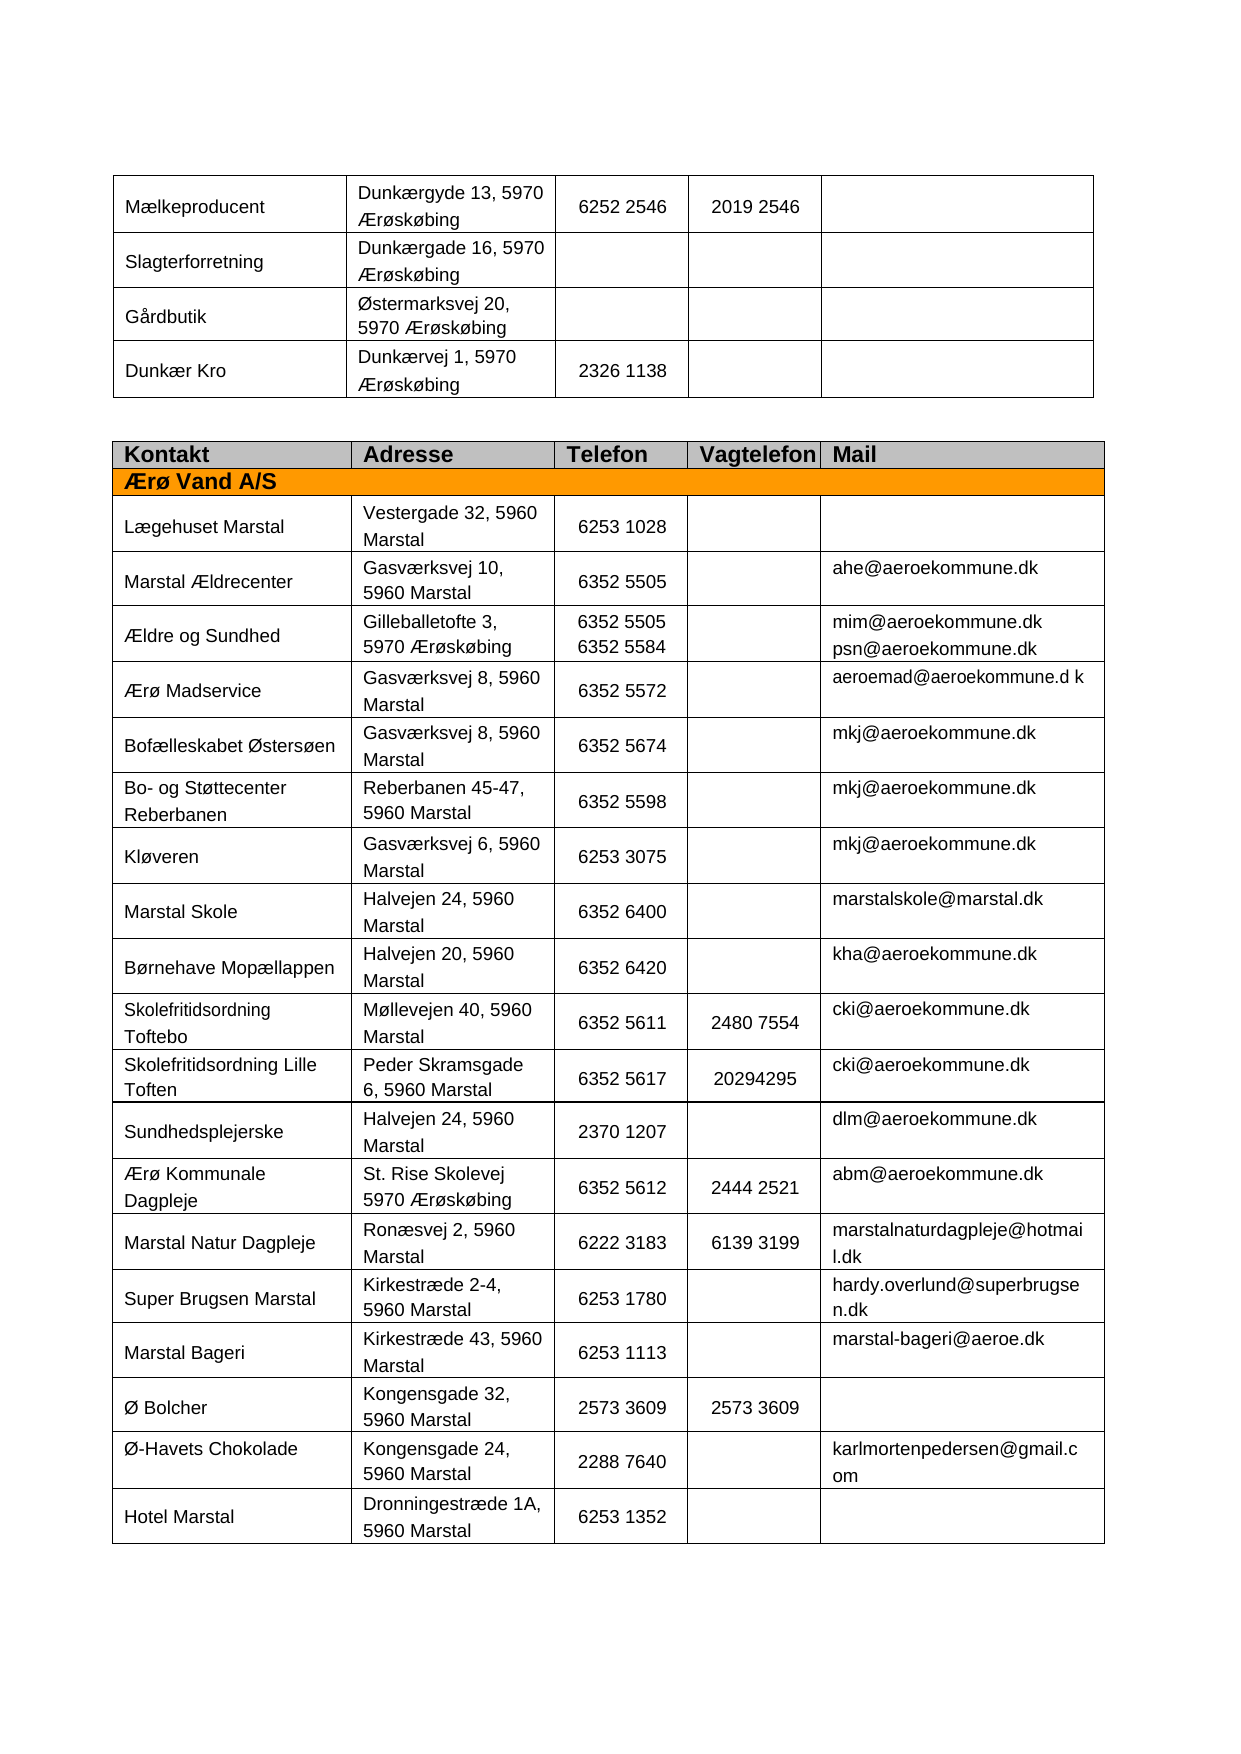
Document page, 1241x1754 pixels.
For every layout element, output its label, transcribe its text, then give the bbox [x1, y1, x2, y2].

table_cell 2573 3609 [688, 1378, 820, 1431]
table_cell Kongensgade 24, 5960 Marstal [352, 1432, 554, 1487]
table_cell Ærø Vand A/S [113, 469, 1104, 495]
table_cell marstal-bageri@aeroe.dk [821, 1323, 1104, 1377]
table_cell 6352 5505 [555, 552, 687, 605]
table_cell [688, 1323, 820, 1377]
table_cell Ældre og Sundhed [113, 606, 351, 661]
table_cell 6352 6400 [555, 884, 687, 938]
table_cell Skolefritidsordning Lille Toften [113, 1050, 351, 1101]
table_cell Ø-Havets Chokolade [113, 1432, 351, 1487]
table_cell 6253 3075 [555, 828, 687, 883]
table_cell ahe@aeroekommune.dk [821, 552, 1104, 605]
table_cell Gasværksvej 6, 5960 Marstal [352, 828, 554, 883]
table_cell aeroemad@aeroekommune.d k [821, 662, 1104, 717]
table_cell 2370 1207 [555, 1103, 687, 1158]
table_header 6252 2546 [556, 176, 688, 232]
table_cell Børnehave Mopællappen [113, 939, 351, 993]
table_cell Gilleballetofte 3, 5970 Ærøskøbing [352, 606, 554, 661]
table_cell [688, 1489, 820, 1543]
table_cell Marstal Bageri [113, 1323, 351, 1377]
table_cell mkj@aeroekommune.dk [821, 828, 1104, 883]
table_cell [689, 233, 821, 287]
table_cell [688, 606, 820, 661]
table_header Dunkærgyde 13, 5970 Ærøskøbing [347, 176, 555, 232]
table_header 2019 2546 [689, 176, 821, 232]
table_cell Halvejen 20, 5960 Marstal [352, 939, 554, 993]
table_cell [688, 884, 820, 938]
table_cell 6253 1352 [555, 1489, 687, 1543]
table_cell Østermarksvej 20, 5970 Ærøskøbing [347, 288, 555, 340]
table_cell [688, 939, 820, 993]
table_cell Kongensgade 32, 5960 Marstal [352, 1378, 554, 1431]
table_cell Ærø Kommunale Dagpleje [113, 1159, 351, 1213]
table_header Vagtelefon [688, 442, 820, 468]
table_cell 6253 1113 [555, 1323, 687, 1377]
table_cell Halvejen 24, 5960 Marstal [352, 1103, 554, 1158]
table_cell [688, 496, 820, 551]
table_cell 6352 5572 [555, 662, 687, 717]
table_cell 6352 5612 [555, 1159, 687, 1213]
table_cell Kirkestræde 43, 5960 Marstal [352, 1323, 554, 1377]
table_cell Marstal Ældrecenter [113, 552, 351, 605]
table_cell Skolefritidsordning Toftebo [113, 994, 351, 1049]
table_cell [688, 662, 820, 717]
table_cell Reberbanen 45-47, 5960 Marstal [352, 773, 554, 827]
table_cell mkj@aeroekommune.dk [821, 773, 1104, 827]
table_cell [689, 288, 821, 340]
table_cell 2480 7554 [688, 994, 820, 1049]
table_cell Dunkær Kro [114, 341, 346, 397]
table_cell Marstal Skole [113, 884, 351, 938]
table_cell 6139 3199 [688, 1214, 820, 1269]
table_cell Lægehuset Marstal [113, 496, 351, 551]
table_cell cki@aeroekommune.dk [821, 994, 1104, 1049]
table_cell 6352 5598 [555, 773, 687, 827]
table_cell Dronningestræde 1A, 5960 Marstal [352, 1489, 554, 1543]
table_cell Møllevejen 40, 5960 Marstal [352, 994, 554, 1049]
table_cell Ø Bolcher [113, 1378, 351, 1431]
table_cell Sundhedsplejerske [113, 1103, 351, 1158]
table_cell 2288 7640 [555, 1432, 687, 1487]
table_cell karlmortenpedersen@gmail.c om [821, 1432, 1104, 1487]
table_cell Gårdbutik [114, 288, 346, 340]
table_cell [688, 773, 820, 827]
table_cell Bo- og Støttecenter Reberbanen [113, 773, 351, 827]
table_cell Kirkestræde 2-4, 5960 Marstal [352, 1270, 554, 1322]
table_cell 6253 1780 [555, 1270, 687, 1322]
table_cell Gasværksvej 10, 5960 Marstal [352, 552, 554, 605]
table_cell Kløveren [113, 828, 351, 883]
table_cell kha@aeroekommune.dk [821, 939, 1104, 993]
table_header Mail [821, 442, 1104, 468]
table_cell 6352 6420 [555, 939, 687, 993]
table_cell Hotel Marstal [113, 1489, 351, 1543]
table_cell [689, 341, 821, 397]
table_cell abm@aeroekommune.dk [821, 1159, 1104, 1213]
table_cell hardy.overlund@superbrugse n.dk [821, 1270, 1104, 1322]
table_cell [821, 1489, 1104, 1543]
table_cell [688, 1270, 820, 1322]
table_cell 6352 5505 6352 5584 [555, 606, 687, 661]
table_cell 2573 3609 [555, 1378, 687, 1431]
table_header Adresse [352, 442, 554, 468]
table_cell Ærø Madservice [113, 662, 351, 717]
table_cell Super Brugsen Marstal [113, 1270, 351, 1322]
table_cell dlm@aeroekommune.dk [821, 1103, 1104, 1158]
table_cell Vestergade 32, 5960 Marstal [352, 496, 554, 551]
table_cell Gasværksvej 8, 5960 Marstal [352, 718, 554, 772]
table_cell [822, 288, 1093, 340]
table_cell [821, 496, 1104, 551]
table_cell Marstal Natur Dagpleje [113, 1214, 351, 1269]
table_header [822, 176, 1093, 232]
table_cell [821, 1378, 1104, 1431]
table_cell mkj@aeroekommune.dk [821, 718, 1104, 772]
table_cell St. Rise Skolevej 5970 Ærøskøbing [352, 1159, 554, 1213]
table_cell 6253 1028 [555, 496, 687, 551]
table_cell 2444 2521 [688, 1159, 820, 1213]
table_cell 6352 5617 [555, 1050, 687, 1101]
table_cell Peder Skramsgade 6, 5960 Marstal [352, 1050, 554, 1101]
table_cell [688, 1103, 820, 1158]
table_cell 20294295 [688, 1050, 820, 1101]
table_cell marstalnaturdagpleje@hotmai l.dk [821, 1214, 1104, 1269]
table_cell 6352 5674 [555, 718, 687, 772]
table_cell [822, 233, 1093, 287]
table_cell [688, 1432, 820, 1487]
table_cell marstalskole@marstal.dk [821, 884, 1104, 938]
table_cell Dunkærgade 16, 5970 Ærøskøbing [347, 233, 555, 287]
table_cell [688, 718, 820, 772]
table_cell Halvejen 24, 5960 Marstal [352, 884, 554, 938]
table_header Mælkeproducent [114, 176, 346, 232]
table_cell [556, 233, 688, 287]
table_cell [556, 288, 688, 340]
table_cell [822, 341, 1093, 397]
table_cell 6352 5611 [555, 994, 687, 1049]
table_header Telefon [555, 442, 687, 468]
table_cell [688, 828, 820, 883]
table_cell [688, 552, 820, 605]
table_header Kontakt [113, 442, 351, 468]
table_cell Gasværksvej 8, 5960 Marstal [352, 662, 554, 717]
table_cell cki@aeroekommune.dk [821, 1050, 1104, 1101]
table_cell 6222 3183 [555, 1214, 687, 1269]
table_cell Bofælleskabet Østersøen [113, 718, 351, 772]
table_cell mim@aeroekommune.dk psn@aeroekommune.dk [821, 606, 1104, 661]
table_cell Slagterforretning [114, 233, 346, 287]
table_cell Ronæsvej 2, 5960 Marstal [352, 1214, 554, 1269]
table_cell Dunkærvej 1, 5970 Ærøskøbing [347, 341, 555, 397]
table_cell 2326 1138 [556, 341, 688, 397]
